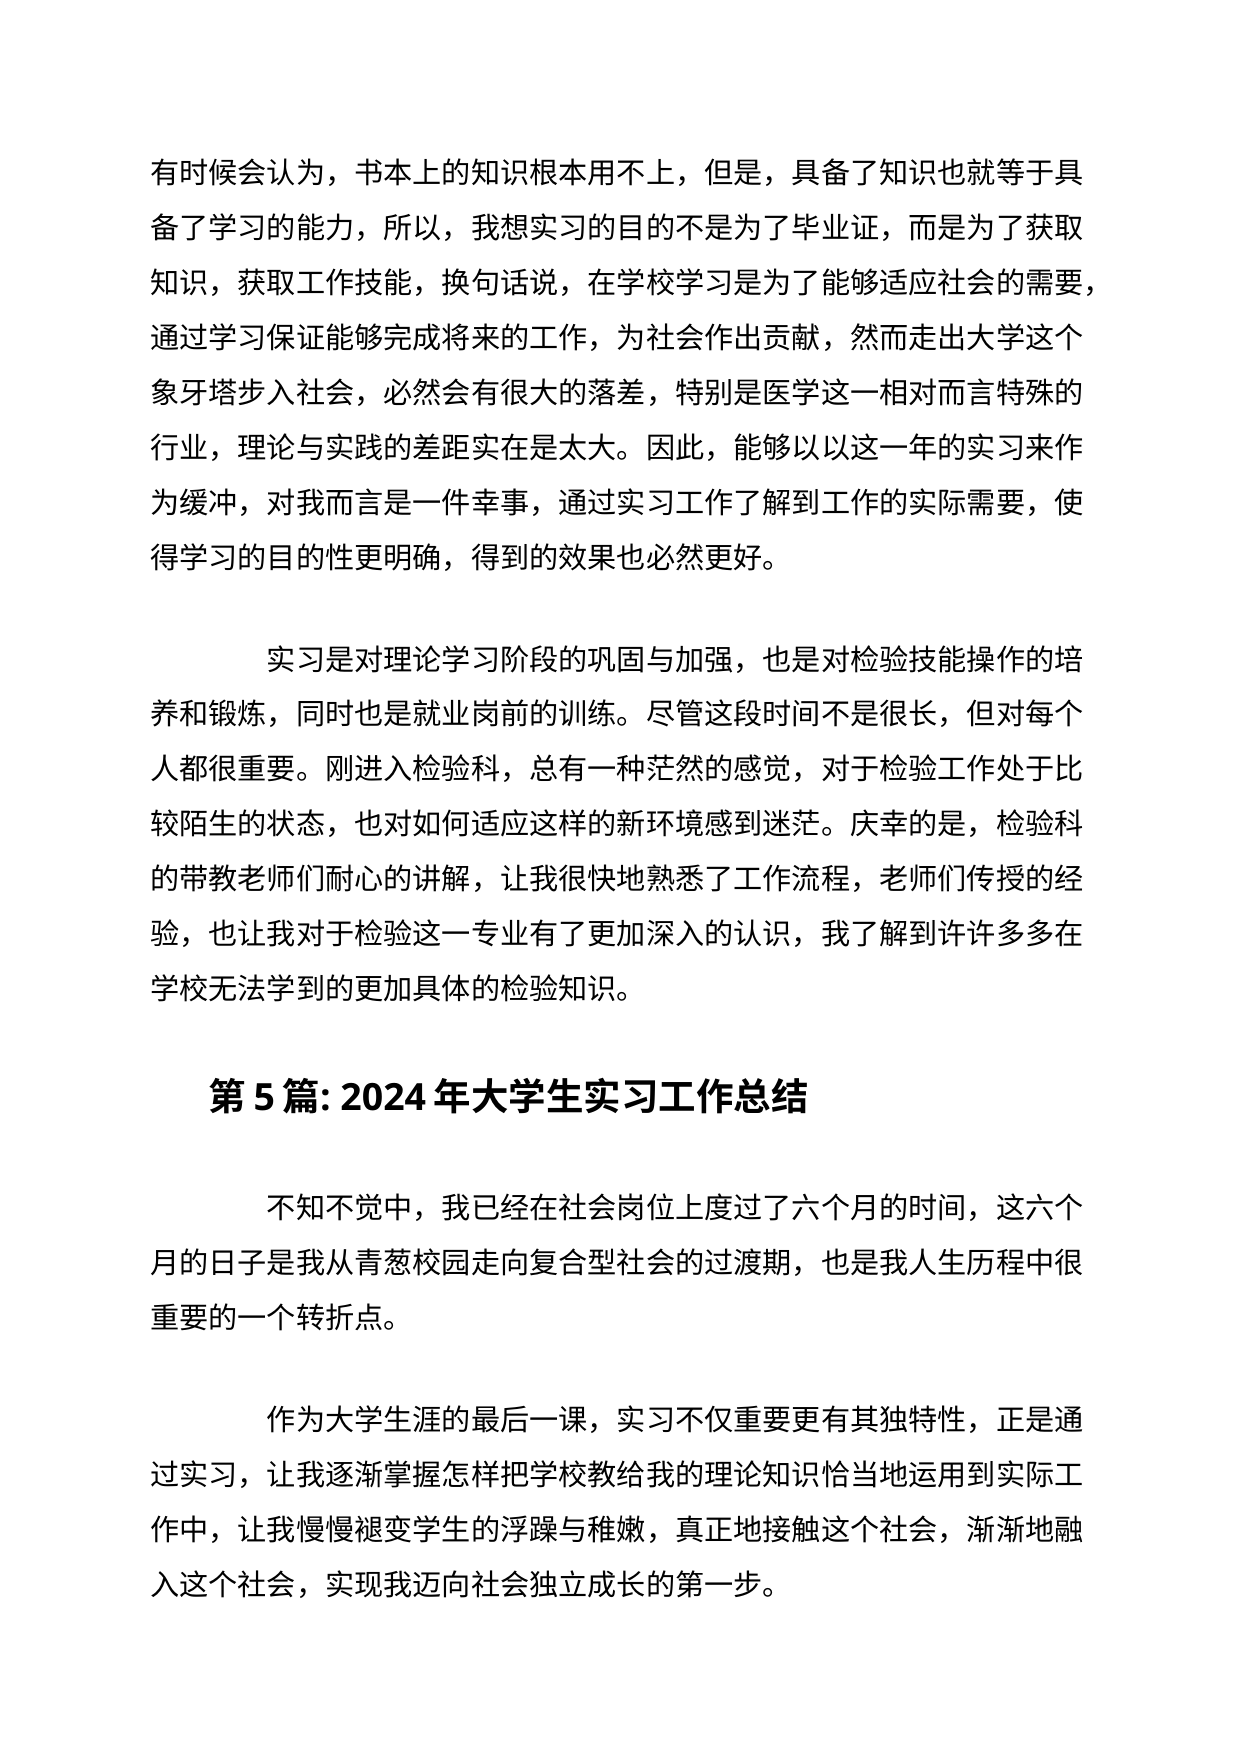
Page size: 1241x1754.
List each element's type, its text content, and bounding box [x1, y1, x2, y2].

text 作为大学生涯的最后一课，实习不仅重要更有其独特性，正是通过实习，让我逐渐掌握怎样把学校教给我的理论知识恰当地运用到实际工作中，让我慢慢褪变学生的浮躁与稚嫩，真正地接触这个社会，渐渐地融入这个社会，实现我迈向社会独立成长的第一步。 [150, 1396, 1090, 1603]
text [150, 150, 1090, 577]
text 不知不觉中，我已经在社会岗位上度过了六个月的时间，这六个月的日子是我从青葱校园走向复合型社会的过渡期，也是我人生历程中很重要的一个转折点。 [150, 1185, 1090, 1337]
text 第5篇: 2024年大学生实习工作总结 [150, 1067, 1090, 1122]
text 实习是对理论学习阶段的巩固与加强，也是对检验技能操作的培养和锻炼，同时也是就业岗前的训练。尽管这段时间不是很长，但对每个人都很重要。刚进入检验科，总有一种茫然的感觉，对于检验工作处于比较陌生的状态，也对如何适应这样的新环境感到迷茫。庆幸的是，检验科的带教老师们耐心的讲解，让我很快地熟悉了工作流程，老师们传授的经验，也让我对于检验这一专业有了更加深入的认识，我了解到许许多多在学校无法学到的更加具体的检验知识。 [150, 636, 1090, 1008]
